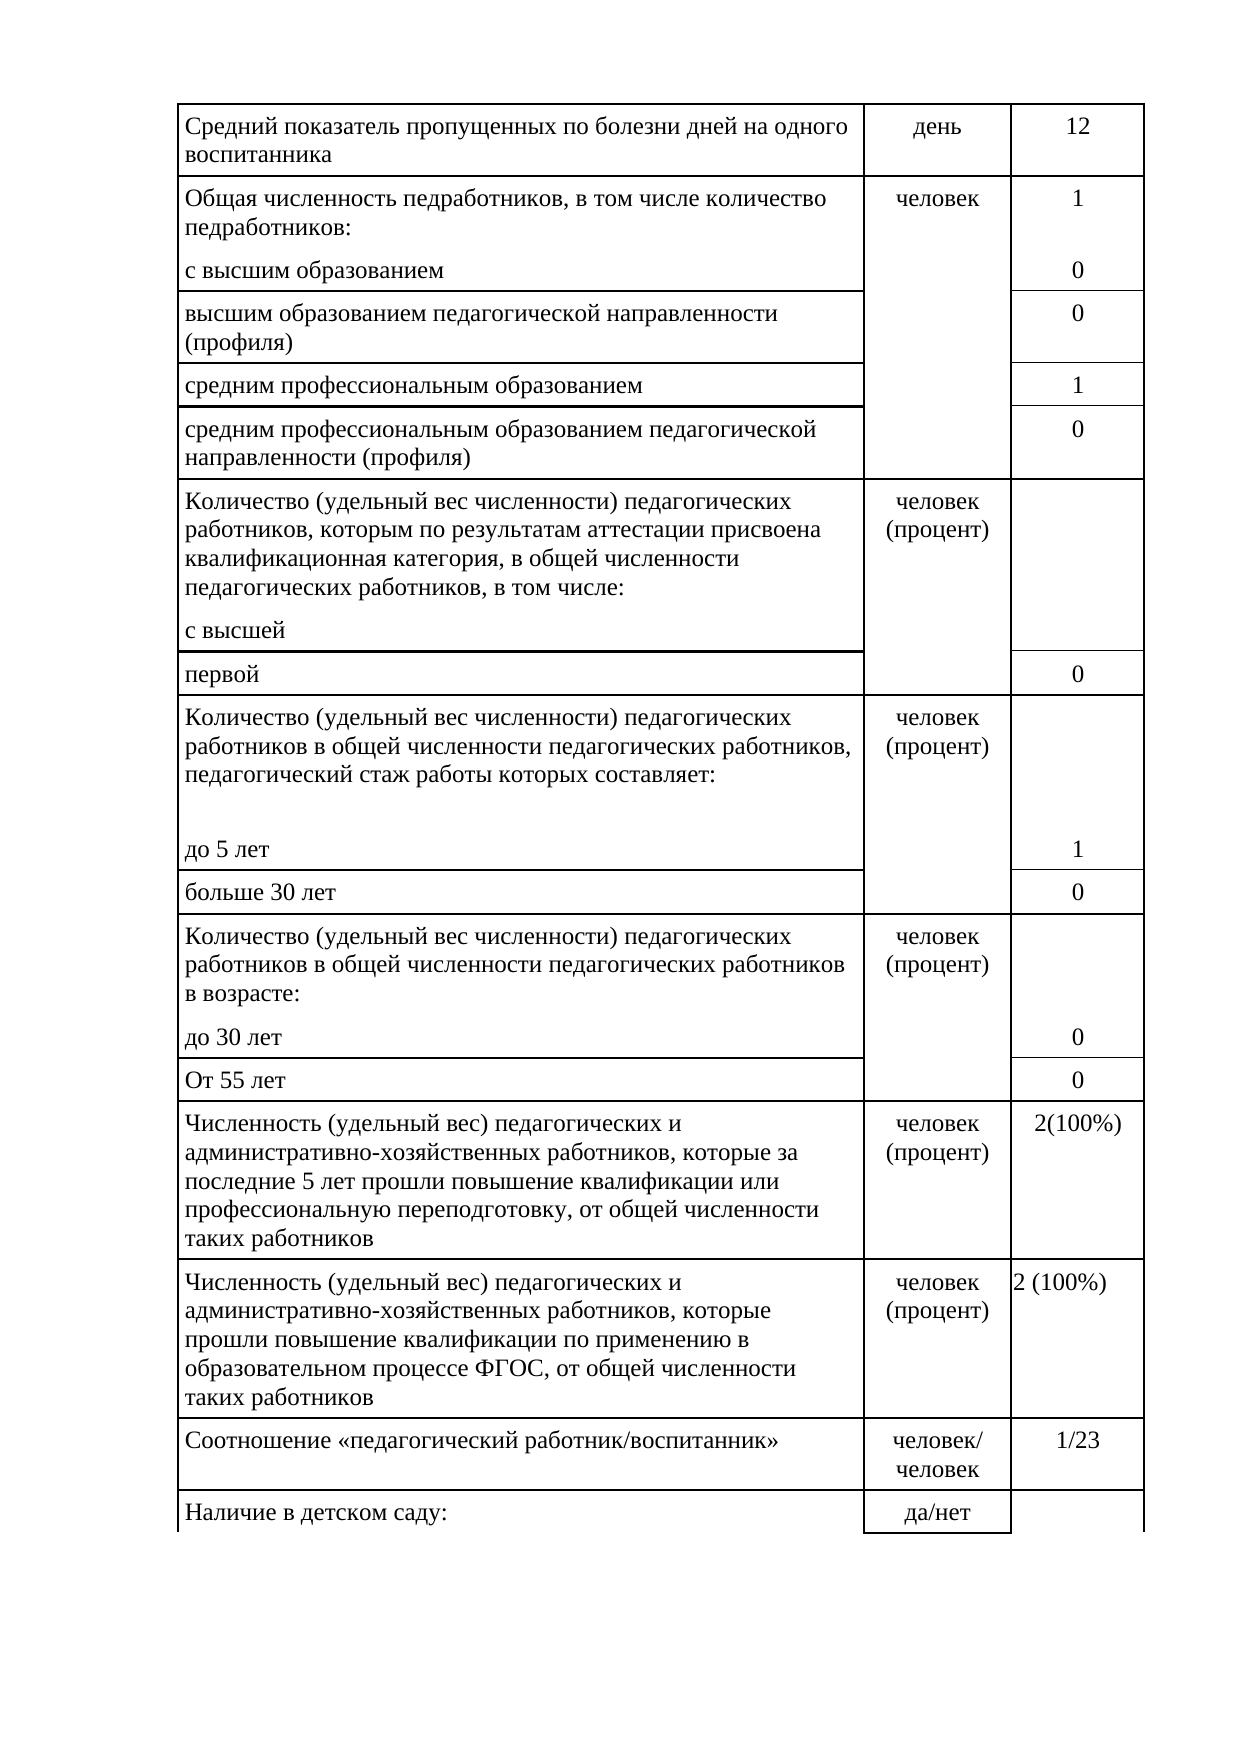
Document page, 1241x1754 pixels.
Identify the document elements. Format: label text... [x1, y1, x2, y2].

table_cell 1 [1012, 177, 1143, 247]
table_cell Соотношение «педагогический работник/воспитанник» [179, 1419, 863, 1489]
table_cell 0 [1012, 1058, 1143, 1100]
table_cell [1012, 915, 1143, 1013]
table_cell человек [865, 177, 1010, 477]
table_cell средним профессиональным образованием [179, 364, 863, 405]
table_cell 2(100%) [1012, 1102, 1143, 1258]
table_cell 0 [1012, 870, 1143, 912]
table_cell 0 [1012, 247, 1143, 290]
table_cell [1012, 480, 1143, 607]
table_cell Численность (удельный вес) педагогических и административно-хозяйственных работников, которые прошли повышение квалификации по применению в образовательном процессе ФГОС, от общей численности таких работников [179, 1260, 863, 1417]
table_cell человек (процент) [865, 480, 1010, 694]
table_cell 2 (100%) [1012, 1260, 1143, 1417]
table_cell человек (процент) [865, 1260, 1010, 1417]
table_cell до 30 лет [179, 1013, 863, 1057]
table_cell От 55 лет [179, 1059, 863, 1100]
table_cell с высшим образованием [179, 247, 863, 290]
table_cell Количество (удельный вес численности) педагогических работников в общей численности педагогических работников, педагогический стаж работы которых составляет: [179, 696, 863, 826]
table_cell да/нет [865, 1491, 1010, 1532]
table_cell человек/человек [865, 1419, 1010, 1489]
table_cell 12 [1012, 105, 1143, 174]
table_cell средним профессиональным образованием педагогической направленности (профиля) [179, 408, 863, 477]
table_cell Общая численность педработников, в том числе количество педработников: [179, 177, 863, 247]
table_cell [1012, 696, 1143, 826]
table_cell с высшей [179, 607, 863, 650]
table_cell первой [179, 653, 863, 694]
table_cell [1012, 1491, 1143, 1532]
table_cell [1012, 607, 1143, 650]
table_cell день [865, 105, 1010, 174]
table_cell человек (процент) [865, 915, 1010, 1100]
table_cell 1/23 [1012, 1419, 1143, 1489]
table_cell 0 [1012, 406, 1143, 477]
table_cell 0 [1012, 291, 1143, 362]
table_cell 0 [1012, 651, 1143, 694]
table_cell человек (процент) [865, 1102, 1010, 1258]
table_cell 1 [1012, 826, 1143, 869]
table_cell Количество (удельный вес численности) педагогических работников в общей численности педагогических работников в возрасте: [179, 915, 863, 1013]
table_cell 0 [1012, 1013, 1143, 1057]
table_cell Наличие в детском саду: [179, 1491, 863, 1532]
table_cell Численность (удельный вес) педагогических и административно-хозяйственных работников, которые за последние 5 лет прошли повышение квалификации или профессиональную переподготовку, от общей численности таких работников [179, 1102, 863, 1258]
table_cell Средний показатель пропущенных по болезни дней на одного воспитанника [179, 105, 863, 174]
table_cell 1 [1012, 363, 1143, 405]
table_cell человек (процент) [865, 696, 1010, 912]
table_cell больше 30 лет [179, 871, 863, 912]
table_cell высшим образованием педагогической направленности (профиля) [179, 292, 863, 362]
table_cell Количество (удельный вес численности) педагогических работников, которым по результатам аттестации присвоена квалификационная категория, в общей численности педагогических работников, в том числе: [179, 480, 863, 607]
table_cell до 5 лет [179, 826, 863, 869]
